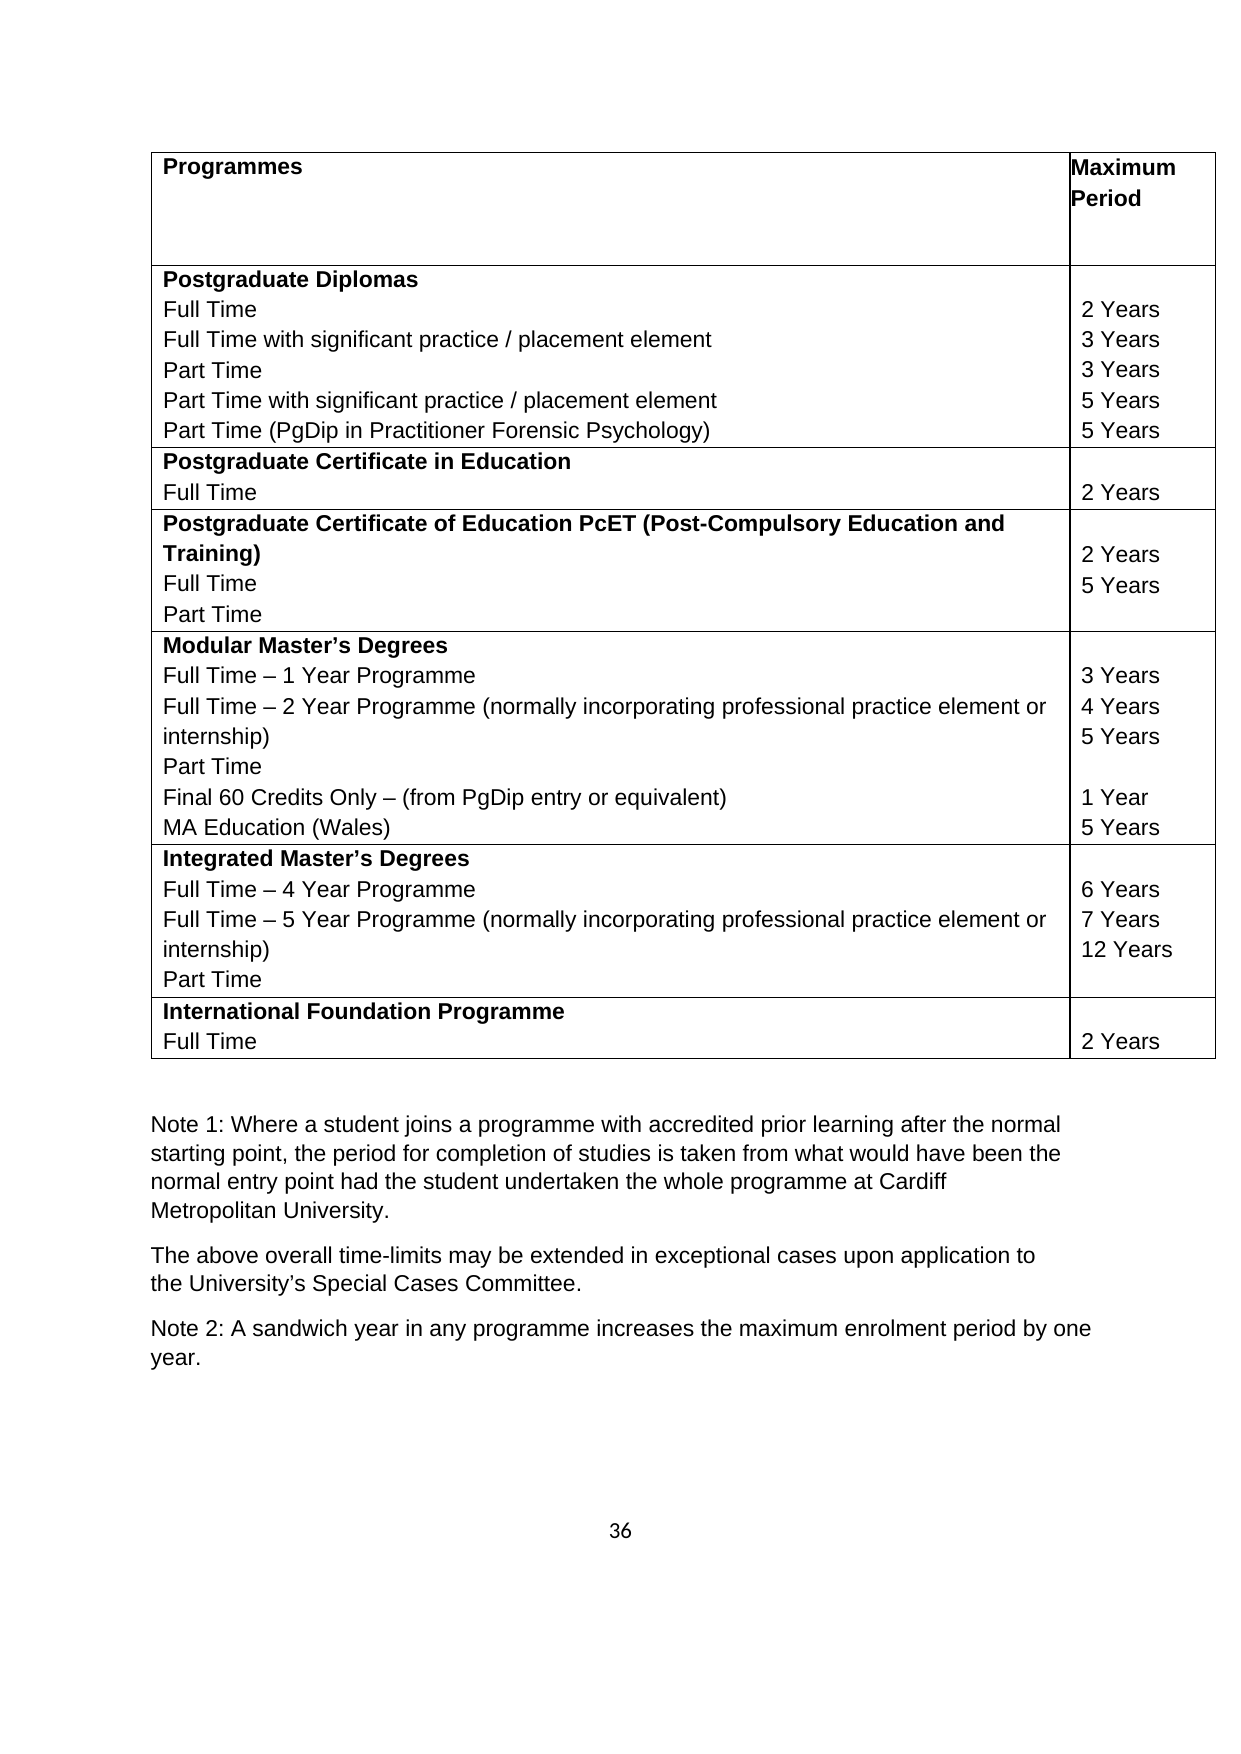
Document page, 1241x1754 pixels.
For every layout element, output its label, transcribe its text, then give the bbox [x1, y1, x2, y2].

table_cell 2 Years 3 Years 3 Years 5 Years 5 Years [1071, 266, 1215, 447]
text The above overall time-limits may be extended in exceptional cases upon application to the University’s Special Cases Committee. [150, 1242, 1071, 1297]
table_cell Postgraduate Diplomas Full Time Full Time with significant practice / placement element Part Time Part Time with significant practice / placement element Part Time (PgDip in Practitioner Forensic Psychology) [152, 266, 1069, 447]
table_cell 3 Years 4 Years 5 Years 1 Year 5 Years [1071, 632, 1215, 844]
text Note 1: Where a student joins a programme with accredited prior learning after the normal starting point, the period for completion of studies is taken from what would have been the normal entry point had the student undertaken the whole programme at Cardiff Metropolitan University. [150, 1111, 1071, 1223]
table_cell Integrated Master’s Degrees Full Time – 4 Year Programme Full Time – 5 Year Programme (normally incorporating professional practice element or internship) Part Time [152, 845, 1069, 997]
table_cell 6 Years 7 Years 12 Years [1071, 845, 1215, 997]
table_cell International Foundation Programme Full Time [152, 998, 1069, 1058]
table_cell Postgraduate Certificate in Education Full Time [152, 448, 1069, 509]
table_cell Postgraduate Certificate of Education PcET (Post-Compulsory Education and Training) Full Time Part Time [152, 510, 1069, 631]
table_cell 2 Years [1071, 448, 1215, 509]
table_cell Modular Master’s Degrees Full Time – 1 Year Programme Full Time – 2 Year Programme (normally incorporating professional practice element or internship) Part Time Final 60 Credits Only – (from PgDip entry or equivalent) MA Education (Wales) [152, 632, 1069, 844]
table_cell Maximum Period [1071, 153, 1215, 264]
text Note 2: A sandwich year in any programme increases the maximum enrolment period by one year. [150, 1315, 1101, 1370]
table_cell 2 Years 5 Years [1071, 510, 1215, 631]
table_cell Programmes [152, 153, 1069, 264]
table_cell 2 Years [1071, 998, 1215, 1058]
